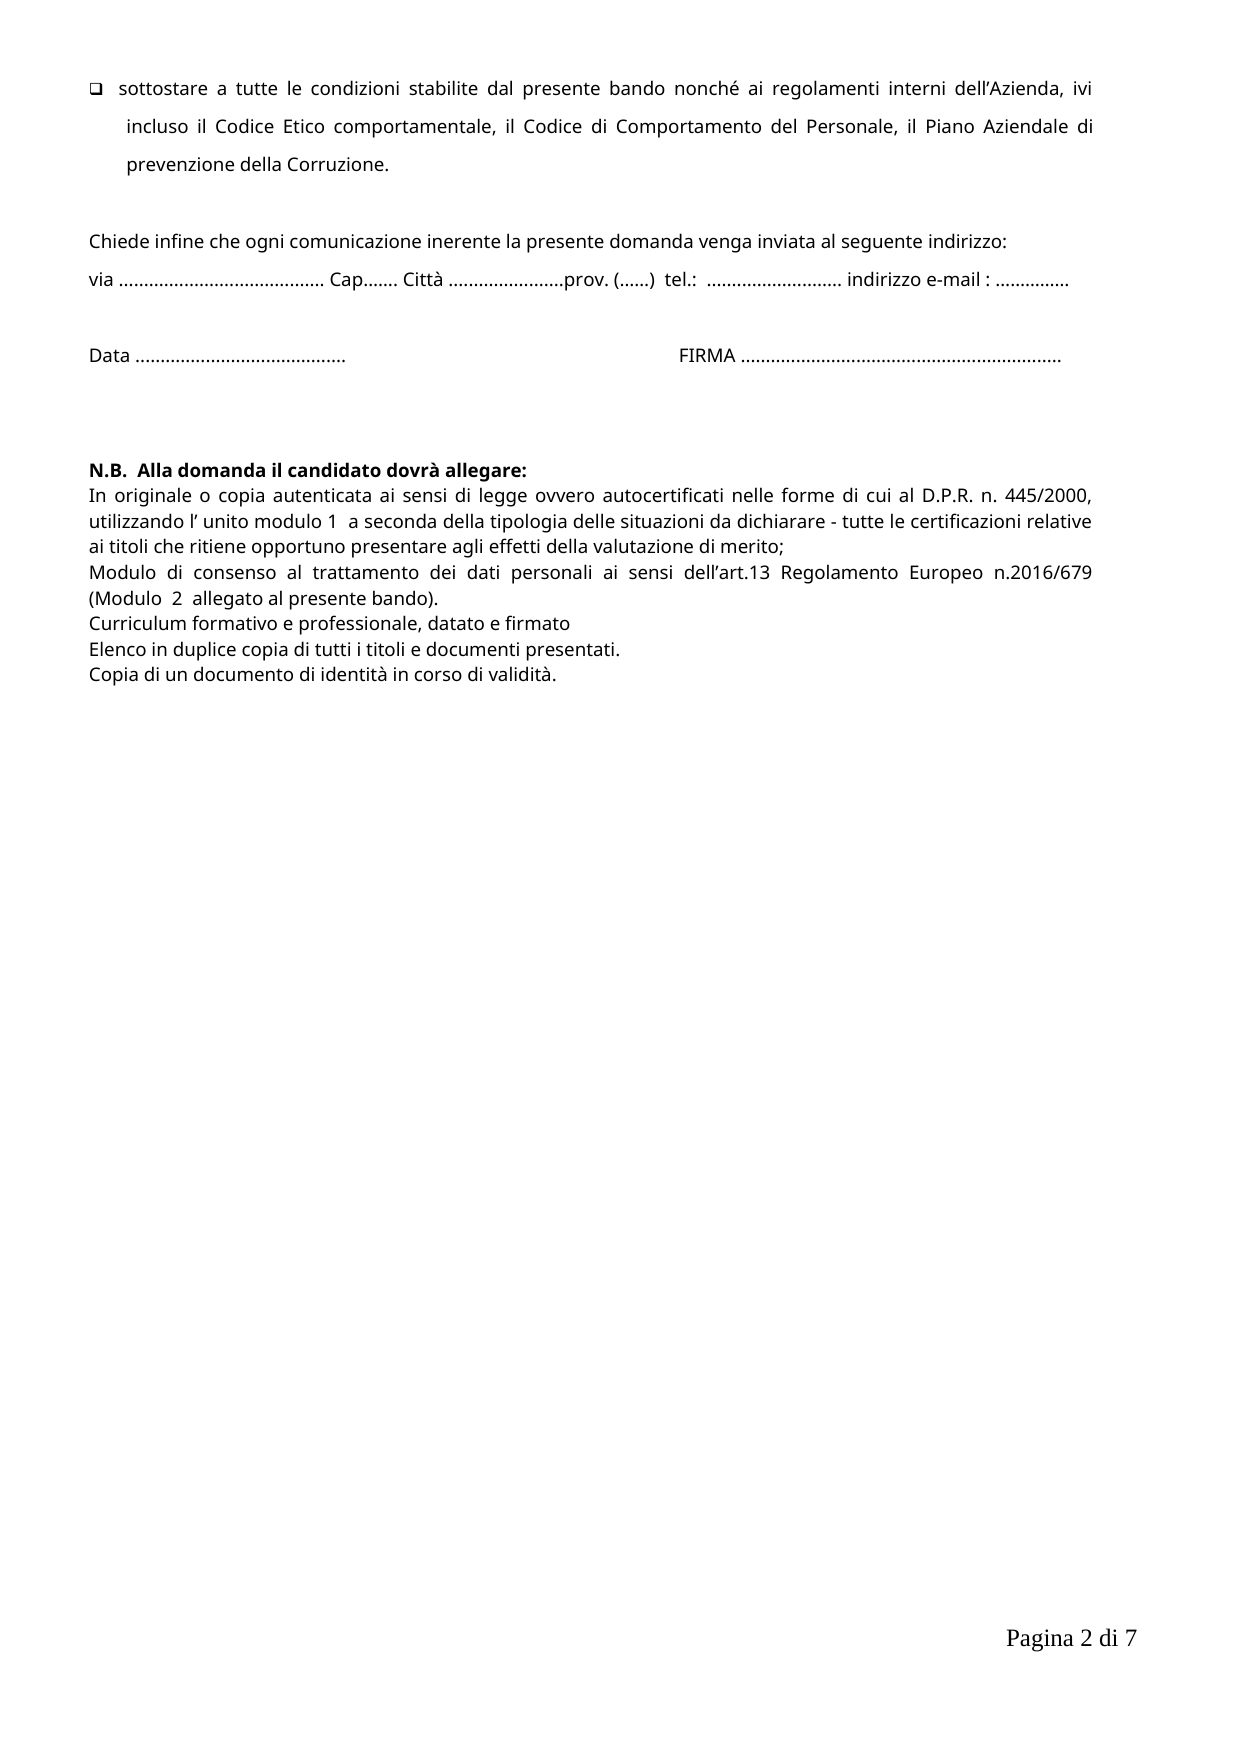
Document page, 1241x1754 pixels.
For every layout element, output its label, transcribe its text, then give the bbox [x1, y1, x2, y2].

text Elenco in duplice copia di tutti i titoli e documenti presentati. [89, 636, 1094, 661]
text Copia di un documento di identità in corso di validità. [89, 661, 1094, 687]
text N.B. Alla domanda il candidato dovrà allegare: [89, 457, 1094, 483]
text via ......................................... Cap……. Città .......................prov. (……) tel.: ........................... indirizzo e-mail : …………… [89, 266, 1094, 292]
text In originale o copia autenticata ai sensi di legge ovvero autocertificati nelle forme di cui al D.P.R. n. 445/2000, utilizzando l’ unito modulo 1 a seconda della tipologia delle situazioni da dichiarare - tutte le certificazioni relative ai titoli che ritiene opportuno presentare agli effetti della valutazione di merito; [89, 483, 1094, 559]
text Chiede infine che ogni comunicazione inerente la presente domanda venga inviata al seguente indirizzo: [89, 228, 1094, 253]
text Curriculum formativo e professionale, datato e firmato [89, 610, 1094, 636]
text Data .......................................... FIRMA ................................................................ [89, 343, 1094, 368]
list sottostare a tutte le condizioni stabilite dal presente bando nonché ai regolamenti interni dell’Azienda, ivi incluso il Codice Etico comportamentale, il Codice di Comportamento del Personale, il Piano Aziendale di prevenzione della Corruzione. [89, 75, 1094, 177]
text Modulo di consenso al trattamento dei dati personali ai sensi dell’art.13 Regolamento Europeo n.2016/679 (Modulo 2 allegato al presente bando). [89, 559, 1094, 610]
